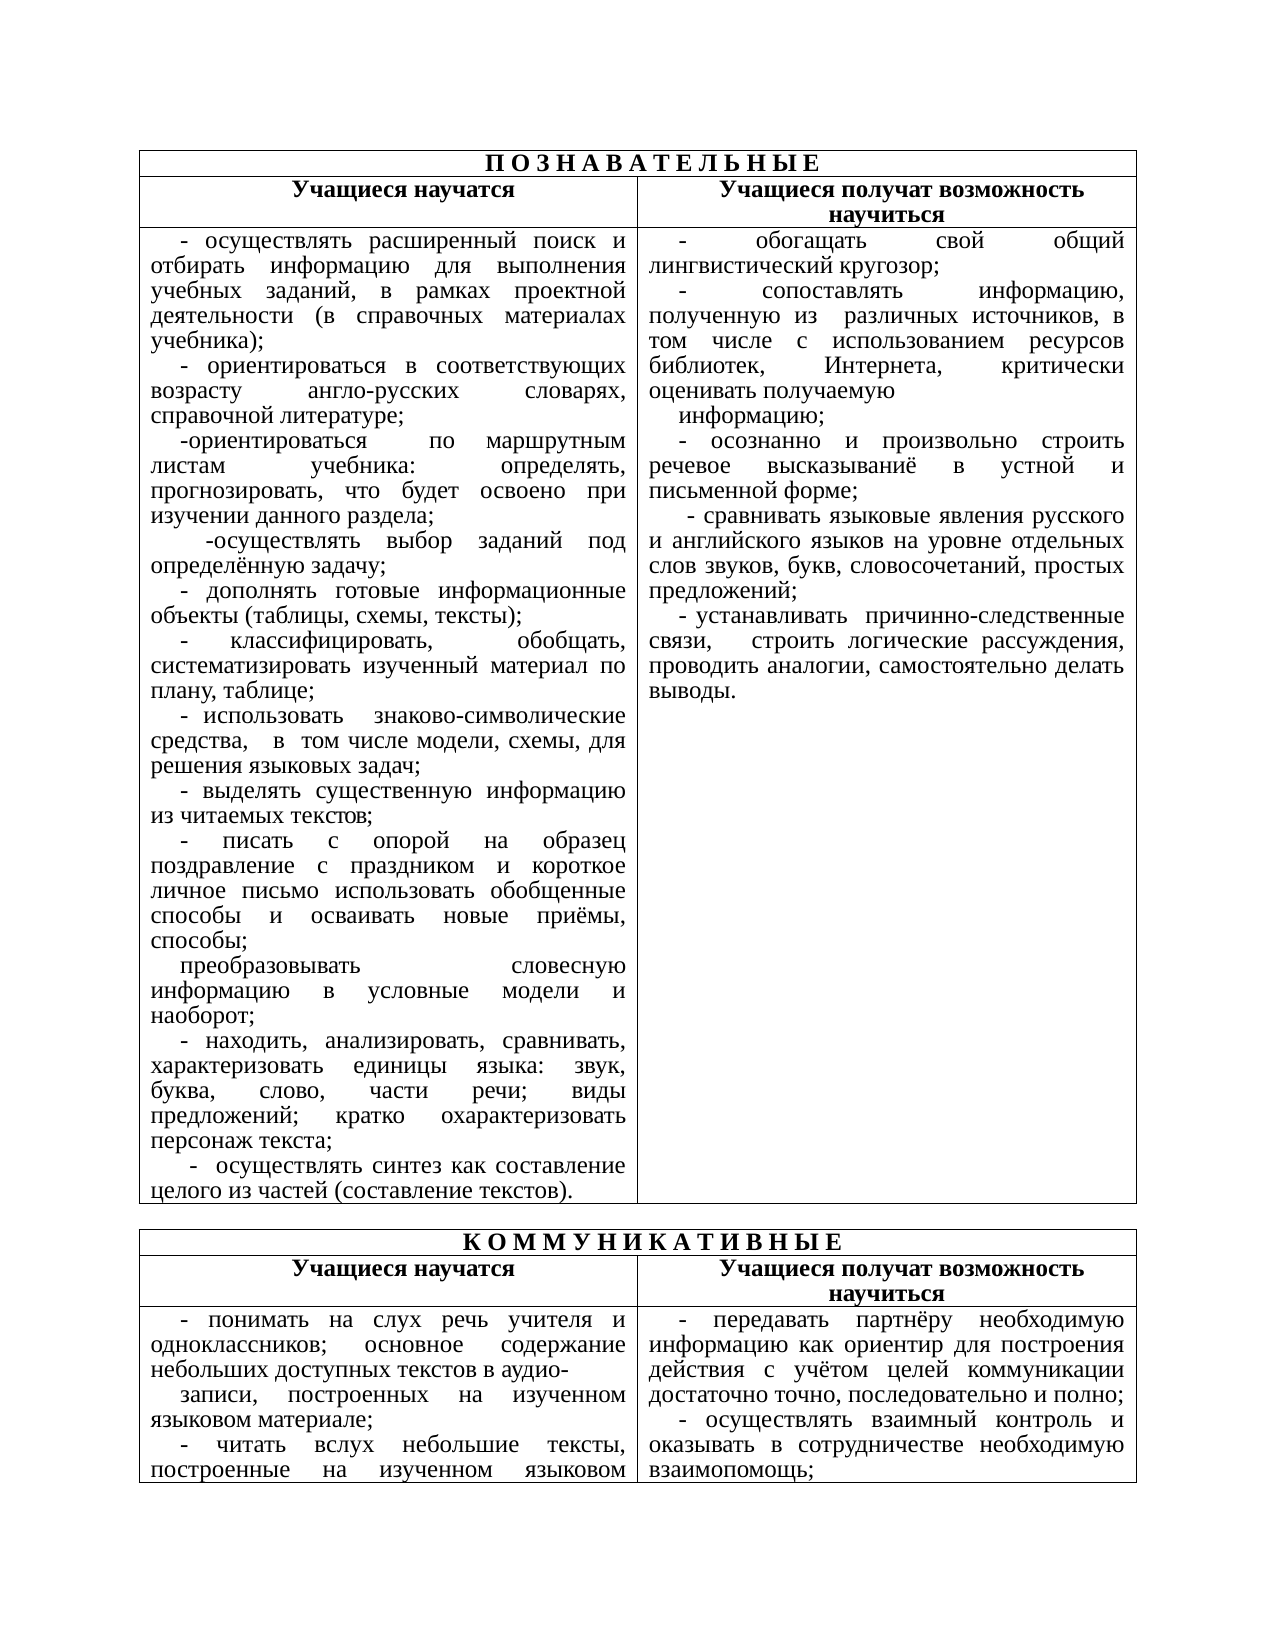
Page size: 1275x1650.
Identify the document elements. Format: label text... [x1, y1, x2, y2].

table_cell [140, 1307, 637, 1482]
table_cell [638, 1307, 1136, 1482]
table_cell Учащиеся получат возможность научиться [638, 1256, 1136, 1306]
table_header П О З Н А В А Т Е Л Ь Н Ы Е [140, 151, 1136, 176]
table_cell Учащиеся научатся [140, 177, 637, 227]
table_cell Учащиеся получат возможность научиться [638, 177, 1136, 227]
table_cell - осуществлять расширенный поиск и отбирать информацию для выполнения учебных заданий, в рамках проектной деятельности (в справочных материалах учебника); - ориентироваться в соответствующих возрасту англо-русских словарях, справочной литературе; -ориентироваться по маршрутным листам учебника: определять, прогнозировать, что будет освоено при изучении данного раздела; -осуществлять выбор заданий под определённую задачу; - дополнять готовые информационные объекты (таблицы, схемы, тексты); - классифицировать, обобщать, систематизировать изученный материал по плану, таблице; - использовать знаково-символические средства, в том числе модели, схемы, для решения языковых задач; - выделять существенную информацию из читаемых текстов; - писать с опорой на образец поздравление с праздником и короткое личное письмо использовать обобщенные способы и осваивать новые приёмы, способы; преобразовывать словесную информацию в условные модели и наоборот; - находить, анализировать, сравнивать, характеризовать единицы языка: звук, буква, слово, части речи; виды предложений; кратко охарактеризовать персонаж текста; - осуществлять синтез как составление целого из частей (составление текстов). [140, 228, 637, 1203]
table_cell Учащиеся научатся [140, 1256, 637, 1306]
table_cell - обогащать свой общий лингвистический кругозор; - сопоставлять информацию, полученную из различных источников, в том числе с использованием ресурсов библиотек, Интернета, критически оценивать получаемую информацию; - осознанно и произвольно строить речевое высказываниё в устной и письменной форме; - сравнивать языковые явления русского и английского языков на уровне отдельных слов звуков, букв, словосочетаний, простых предложений; - устанавливать причинно-следственные связи, строить логические рассуждения, проводить аналогии, самостоятельно делать выводы. [638, 228, 1136, 1203]
table_header К О М М У Н И К А Т И В Н Ы Е [140, 1230, 1136, 1255]
